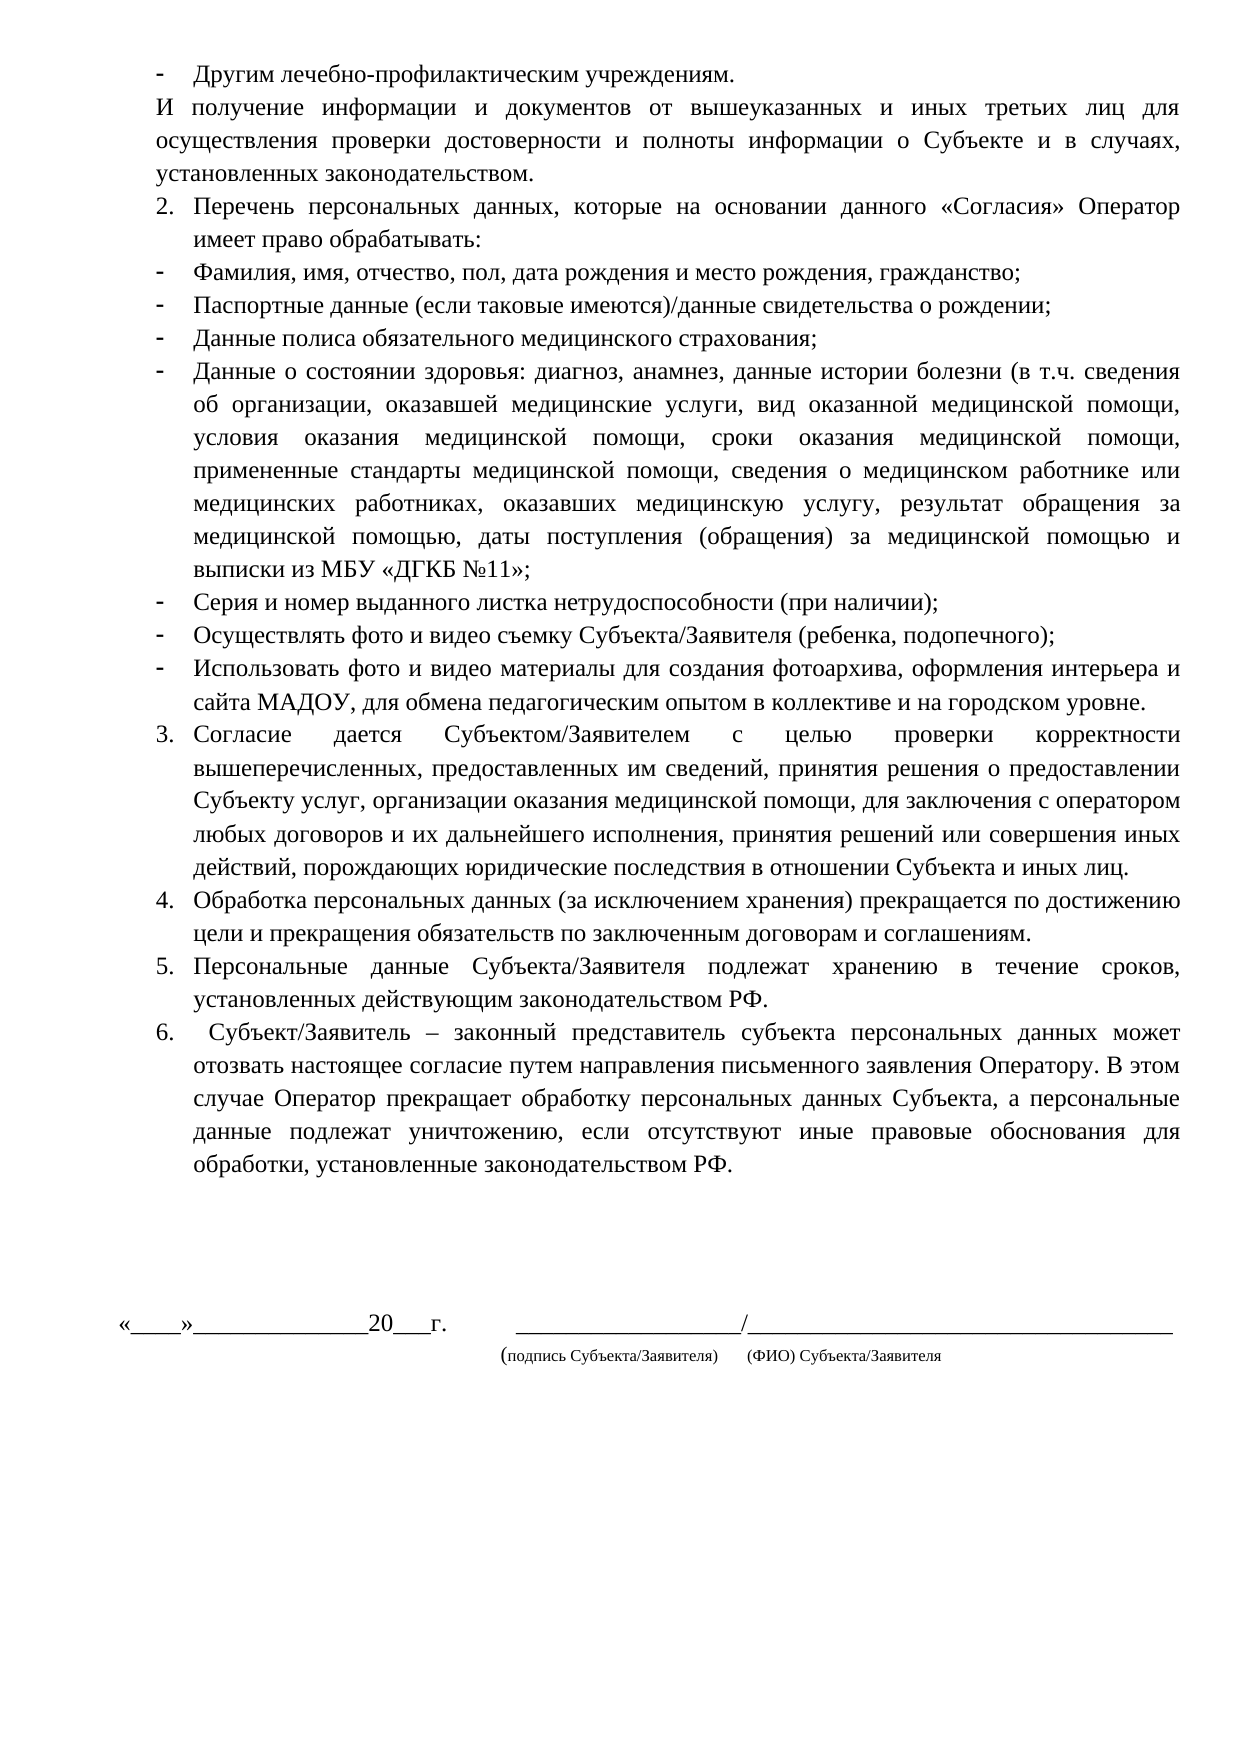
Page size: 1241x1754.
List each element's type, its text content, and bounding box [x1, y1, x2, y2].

text И получение информации и документов от вышеуказанных и иных третьих лиц для осуществления проверки достоверности и полноты информации о Субъекте и в случаях, установленных законодательством. [156, 92, 1181, 187]
list Субъект/Заявитель – законный представитель субъекта персональных данных может отозвать настоящее согласие путем направления письменного заявления Оператору. В этом случае Оператор прекращает обработку персональных данных Субъекта, а персональные данные подлежат уничтожению, если отсутствуют иные правовые обоснования для обработки, установленные законодательством РФ. [156, 1017, 1181, 1178]
list Обработка персональных данных (за исключением хранения) прекращается по достижению цели и прекращения обязательств по заключенным договорам и соглашениям. [156, 885, 1181, 946]
list Данные полиса обязательного медицинского страхования; [156, 323, 1181, 352]
list Использовать фото и видео материалы для создания фотоархива, оформления интерьера и сайта МАДОУ, для обмена педагогическим опытом в коллективе и на городском уровне. [156, 653, 1181, 715]
list Персональные данные Субъекта/Заявителя подлежат хранению в течение сроков, установленных действующим законодательством РФ. [156, 951, 1181, 1012]
text (подпись Субъекта/Заявителя) (ФИО) Субъекта/Заявителя [118, 1342, 1181, 1366]
list Другим лечебно-профилактическим учреждениям. [156, 59, 1181, 88]
list Серия и номер выданного листка нетрудоспособности (при наличии); [156, 587, 1181, 616]
list Согласие дается Субъектом/Заявителем с целью проверки корректности вышеперечисленных, предоставленных им сведений, принятия решения о предоставлении Субъекту услуг, организации оказания медицинской помощи, для заключения с оператором любых договоров и их дальнейшего исполнения, принятия решений или совершения иных действий, порождающих юридические последствия в отношении Субъекта и иных лиц. [156, 719, 1181, 880]
text «____»______________20___г. __________________/__________________________________ [118, 1308, 1181, 1337]
list Перечень персональных данных, которые на основании данного «Согласия» Оператор имеет право обрабатывать: [156, 191, 1181, 253]
list Данные о состоянии здоровья: диагноз, анамнез, данные истории болезни (в т.ч. сведения об организации, оказавшей медицинские услуги, вид оказанной медицинской помощи, условия оказания медицинской помощи, сроки оказания медицинской помощи, примененные стандарты медицинской помощи, сведения о медицинском работнике или медицинских работниках, оказавших медицинскую услугу, результат обращения за медицинской помощью, даты поступления (обращения) за медицинской помощью и выписки из МБУ «ДГКБ №11»; [156, 356, 1181, 583]
list Паспортные данные (если таковые имеются)/данные свидетельства о рождении; [156, 290, 1181, 319]
list Фамилия, имя, отчество, пол, дата рождения и место рождения, гражданство; [156, 257, 1181, 286]
list Осуществлять фото и видео съемку Субъекта/Заявителя (ребенка, подопечного); [156, 621, 1181, 649]
